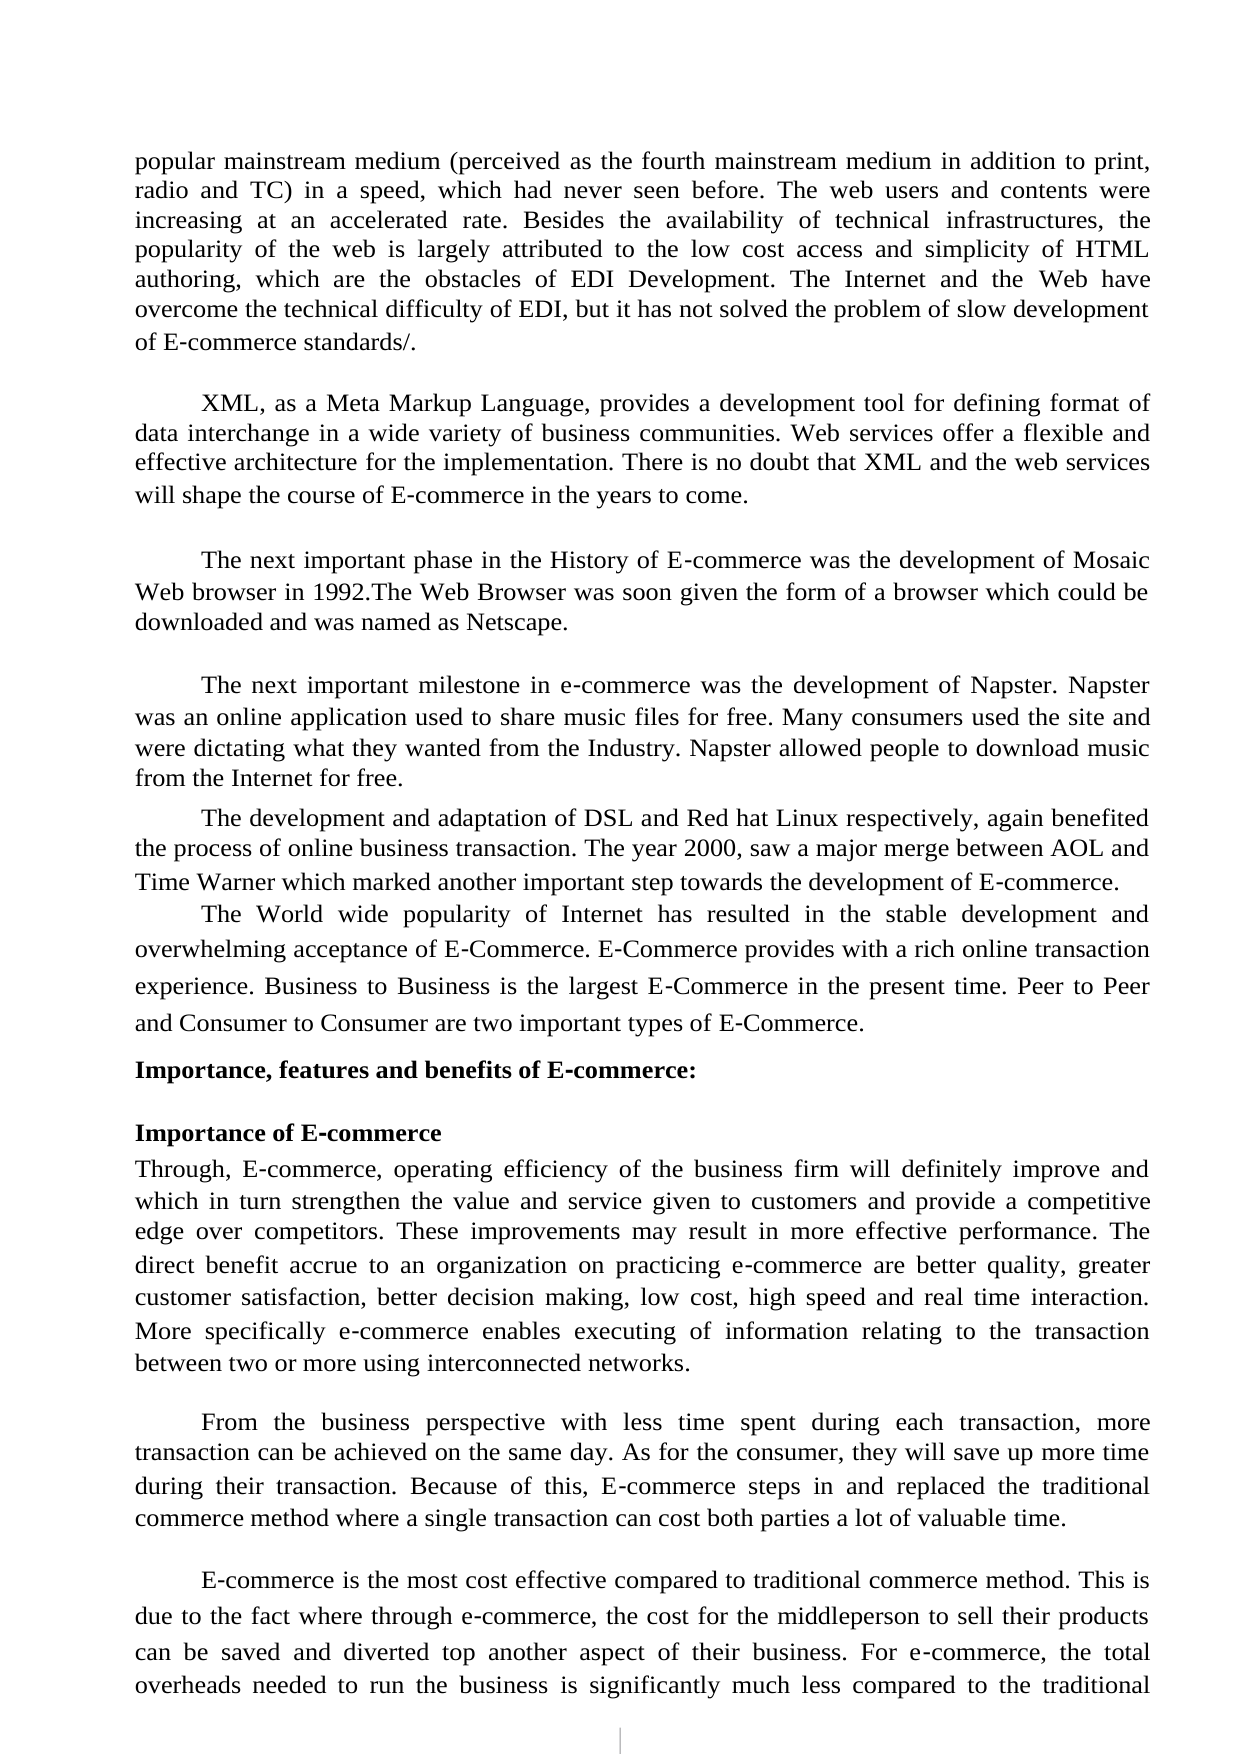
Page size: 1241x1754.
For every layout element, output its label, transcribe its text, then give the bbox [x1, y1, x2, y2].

text The development and adaptation of DSL and Red hat Linux respectively, again benefited the process of online business transaction. The year 2000, saw a major merge between AOL and Time Warner which marked another important step towards the development of E‐commerce. [134, 803, 1150, 898]
text The World wide popularity of Internet has resulted in the stable development and overwhelming acceptance of E‐Commerce. E‐Commerce provides with a rich online transaction experience. Business to Business is the largest E‐Commerce in the present time. Peer to Peer and Consumer to Consumer are two important types of E‐Commerce. [134, 899, 1151, 1038]
text The next important phase in the History of E‐commerce was the development of Mosaic Web browser in 1992.The Web Browser was soon given the form of a browser which could be downloaded and was named as Netscape. [134, 542, 1151, 636]
text XML, as a Meta Markup Language, provides a development tool for defining format of data interchange in a wide variety of business communities. Web services offer a flexible and effective architecture for the implementation. There is no doubt that XML and the web services will shape the course of E‐commerce in the years to come. [134, 388, 1151, 511]
text The next important milestone in e‐commerce was the development of Napster. Napster was an online application used to share music files for free. Many consumers used the site and were dictating what they wanted from the Industry. Napster allowed people to download music from the Internet for free. [134, 667, 1150, 791]
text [134, 146, 1151, 357]
text From the business perspective with less time spent during each transaction, more transaction can be achieved on the same day. As for the consumer, they will save up more time during their transaction. Because of this, E‐commerce steps in and replaced the traditional commerce method where a single transaction can cost both parties a lot of valuable time. [134, 1407, 1151, 1532]
text Importance of E‐commerce [134, 1114, 1163, 1148]
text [134, 1562, 1151, 1698]
text Through, E‐commerce, operating efficiency of the business firm will definitely improve and which in turn strengthen the value and service given to customers and provide a competitive edge over competitors. These improvements may result in more effective performance. The direct benefit accrue to an organization on practicing e‐commerce are better quality, greater customer satisfaction, better decision making, low cost, high speed and real time interaction. More specifically e‐commerce enables executing of information relating to the transaction between two or more using interconnected networks. [134, 1151, 1151, 1377]
text Importance, features and benefits of E‐commerce: [134, 1051, 1163, 1085]
